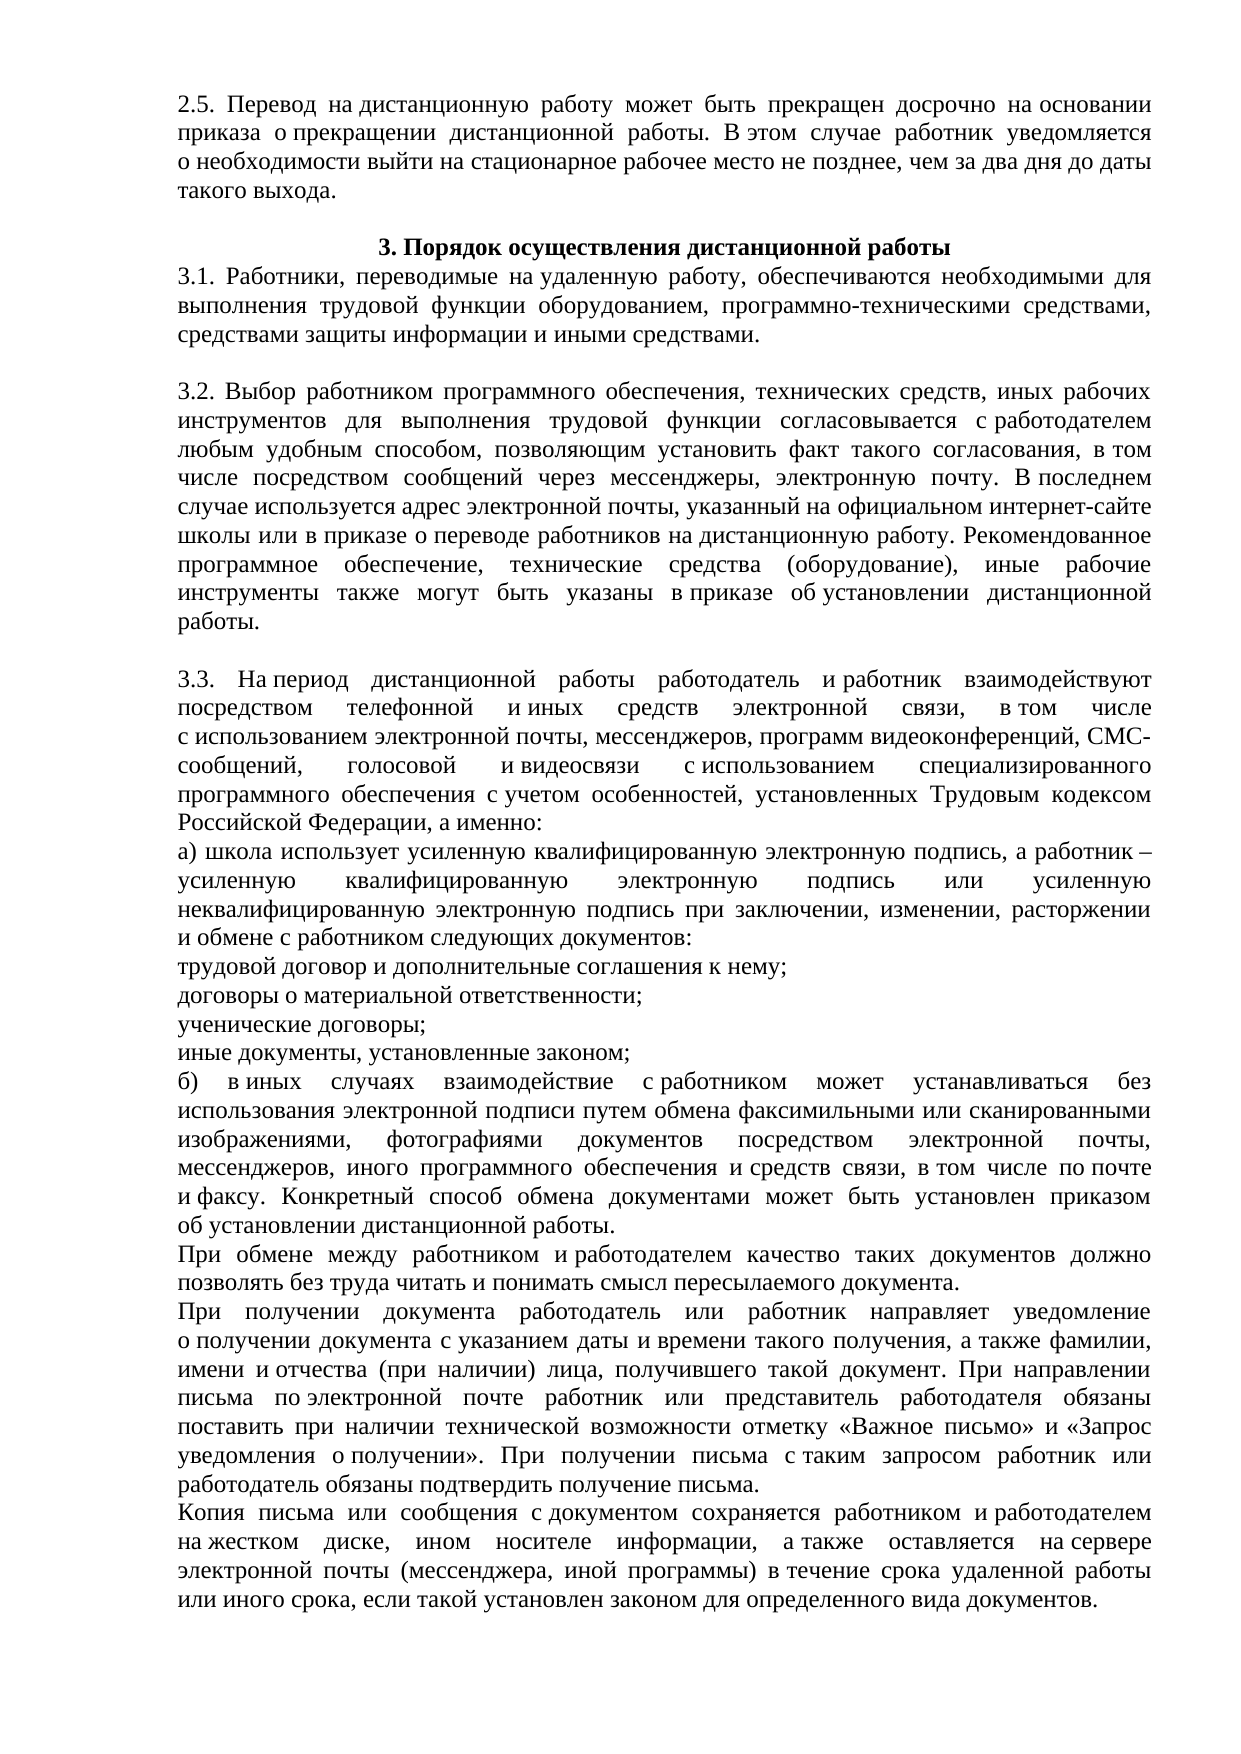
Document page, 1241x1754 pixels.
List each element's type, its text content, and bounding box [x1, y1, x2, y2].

text б) в иных случаях взаимодействие с работником может устанавливаться без использования электронной подписи путем обмена факсимильными или сканированными изображениями, фотографиями документов посредством электронной почты, мессенджеров, иного программного обеспечения и средств связи, в том числе по почте и факсу. Конкретный способ обмена документами может быть установлен приказом об установлении дистанционной работы. [177, 1066, 1152, 1239]
text При обмене между работником и работодателем качество таких документов должно позволять без труда читать и понимать смысл пересылаемого документа. [177, 1239, 1152, 1296]
text 2.5. Перевод на дистанционную работу может быть прекращен досрочно на основании приказа о прекращении дистанционной работы. В этом случае работник уведомляется о необходимости выйти на стационарное рабочее место не позднее, чем за два дня до даты такого выхода. [177, 89, 1152, 204]
text ученические договоры; [177, 1009, 1152, 1037]
text а) школа использует усиленную квалифицированную электронную подпись, а работник – усиленную квалифицированную электронную подпись или усиленную неквалифицированную электронную подпись при заключении, изменении, расторжении и обмене с работником следующих документов: [177, 836, 1152, 951]
text иные документы, установленные законом; [177, 1037, 1152, 1066]
text Копия письма или сообщения с документом сохраняется работником и работодателем на жестком диске, ином носителе информации, а также оставляется на сервере электронной почты (мессенджера, иной программы) в течение срока удаленной работы или иного срока, если такой установлен законом для определенного вида документов. [177, 1497, 1152, 1612]
text 3. Порядок осуществления дистанционной работы [177, 232, 1152, 261]
text 3.2. Выбор работником программного обеспечения, технических средств, иных рабочих инструментов для выполнения трудовой функции согласовывается с работодателем любым удобным способом, позволяющим установить факт такого согласования, в том числе посредством сообщений через мессенджеры, электронную почту. В последнем случае используется адрес электронной почты, указанный на официальном интернет-сайте школы или в приказе о переводе работников на дистанционную работу. Рекомендованное программное обеспечение, технические средства (оборудование), иные рабочие инструменты также могут быть указаны в приказе об установлении дистанционной работы. [177, 376, 1152, 635]
text договоры о материальной ответственности; [177, 980, 1152, 1009]
text 3.1. Работники, переводимые на удаленную работу, обеспечиваются необходимыми для выполнения трудовой функции оборудованием, программно-техническими средствами, средствами защиты информации и иными средствами. [177, 261, 1152, 347]
text трудовой договор и дополнительные соглашения к нему; [177, 951, 1152, 980]
text При получении документа работодатель или работник направляет уведомление о получении документа с указанием даты и времени такого получения, а также фамилии, имени и отчества (при наличии) лица, получившего такой документ. При направлении письма по электронной почте работник или представитель работодателя обязаны поставить при наличии технической возможности отметку «Важное письмо» и «Запрос уведомления о получении». При получении письма с таким запросом работник или работодатель обязаны подтвердить получение письма. [177, 1296, 1152, 1497]
text 3.3. На период дистанционной работы работодатель и работник взаимодействуют посредством телефонной и иных средств электронной связи, в том числе с использованием электронной почты, мессенджеров, программ видеоконференций, СМС-сообщений, голосовой и видеосвязи с использованием специализированного программного обеспечения с учетом особенностей, установленных Трудовым кодексом Российской Федерации, а именно: [177, 664, 1152, 836]
